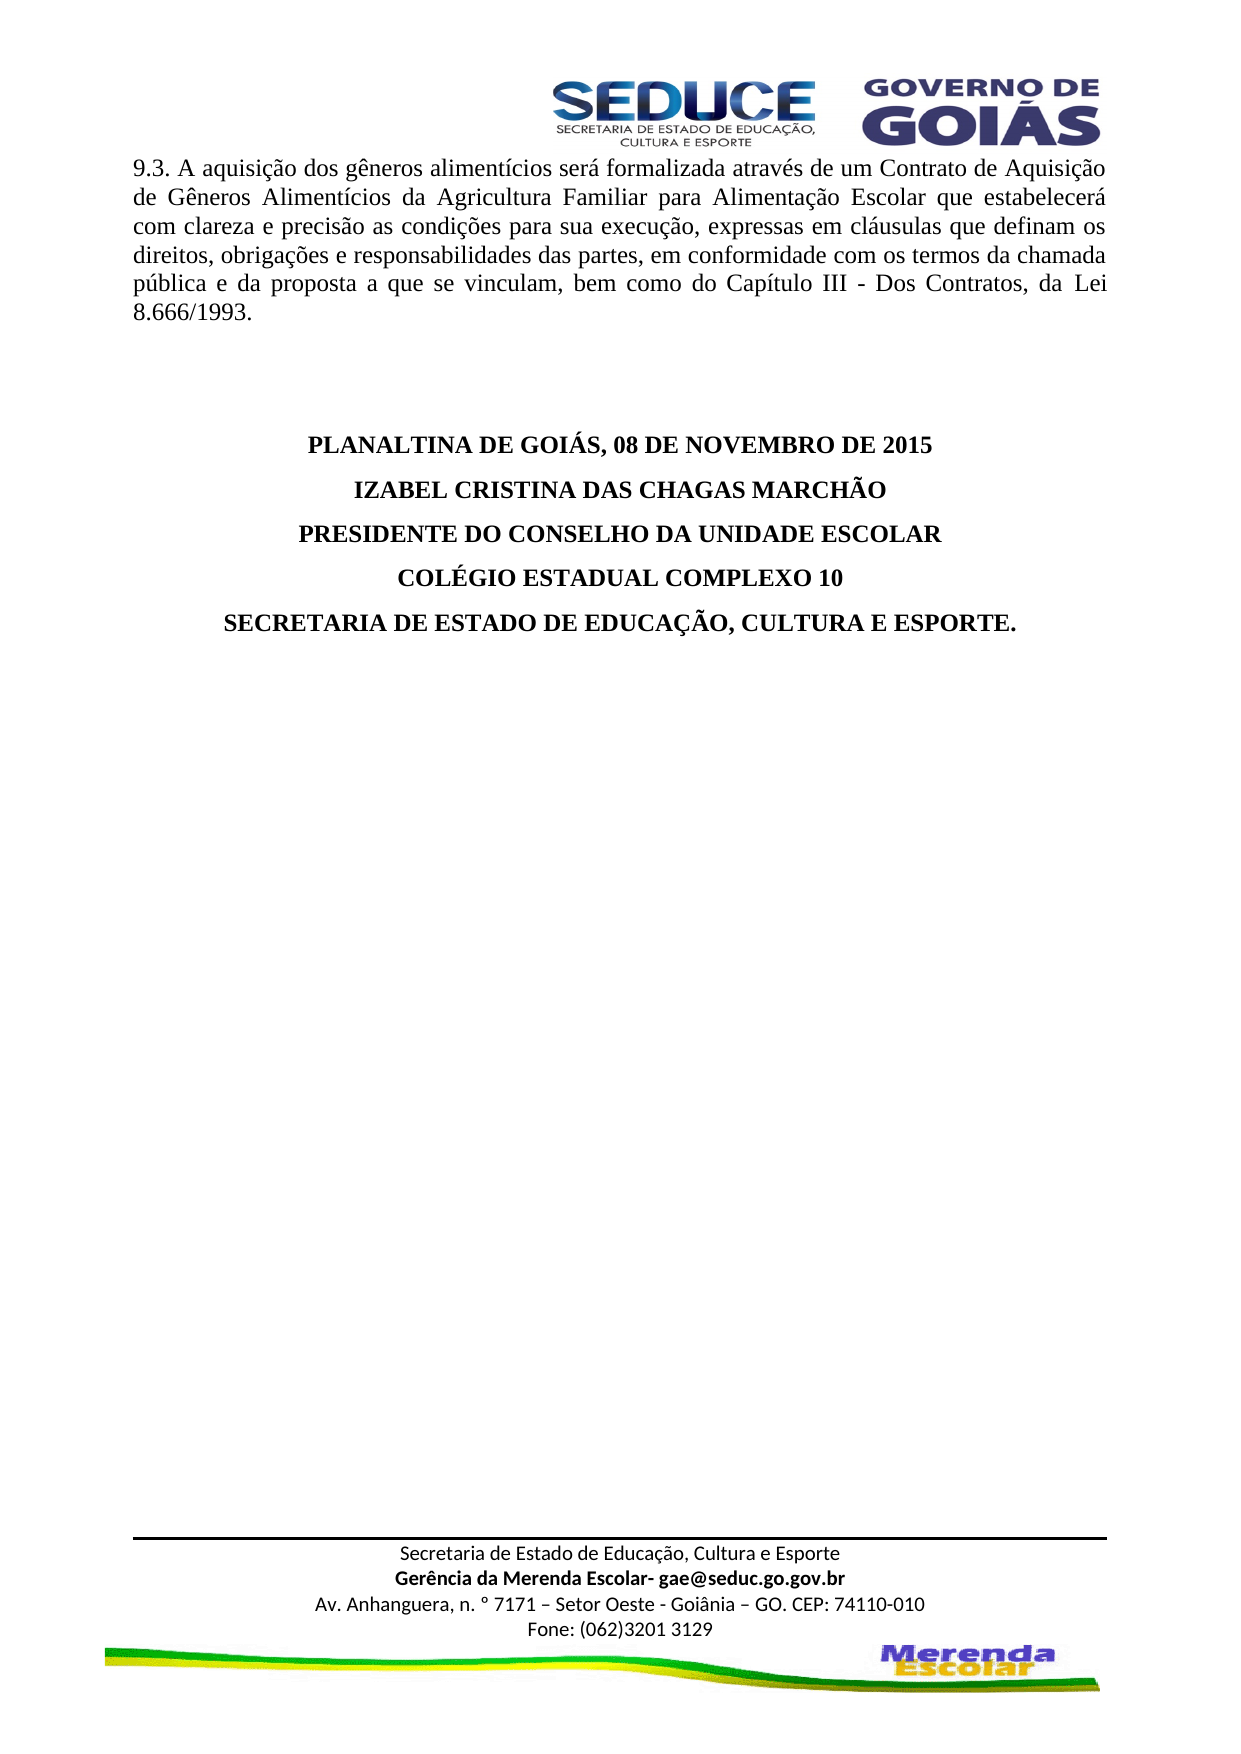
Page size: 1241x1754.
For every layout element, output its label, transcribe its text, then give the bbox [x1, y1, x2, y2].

text 9.3. A aquisição dos gêneros alimentícios será formalizada através de um Contrato de Aquisição de Gêneros Alimentícios da Agricultura Familiar para Alimentação Escolar que estabelecerá com clareza e precisão as condições para sua execução, expressas em cláusulas que definam os direitos, obrigações e responsabilidades das partes, em conformidade com os termos da chamada pública e da proposta a que se vinculam, bem como do Capítulo III - Dos Contratos, da Lei 8.666/1993. [133, 153, 1107, 326]
text IZABEL CRISTINA DAS CHAGAS MARCHÃO [133, 475, 1107, 503]
text PLANALTINA DE GOIÁS, 08 DE NOVEMBRO DE 2015 [133, 430, 1107, 459]
text COLÉGIO ESTADUAL COMPLEXO 10 [133, 563, 1107, 592]
text SECRETARIA DE ESTADO DE EDUCAÇÃO, CULTURA E ESPORTE. [133, 608, 1107, 637]
picture [552, 73, 1108, 154]
text PRESIDENTE DO CONSELHO DA UNIDADE ESCOLAR [133, 519, 1107, 548]
